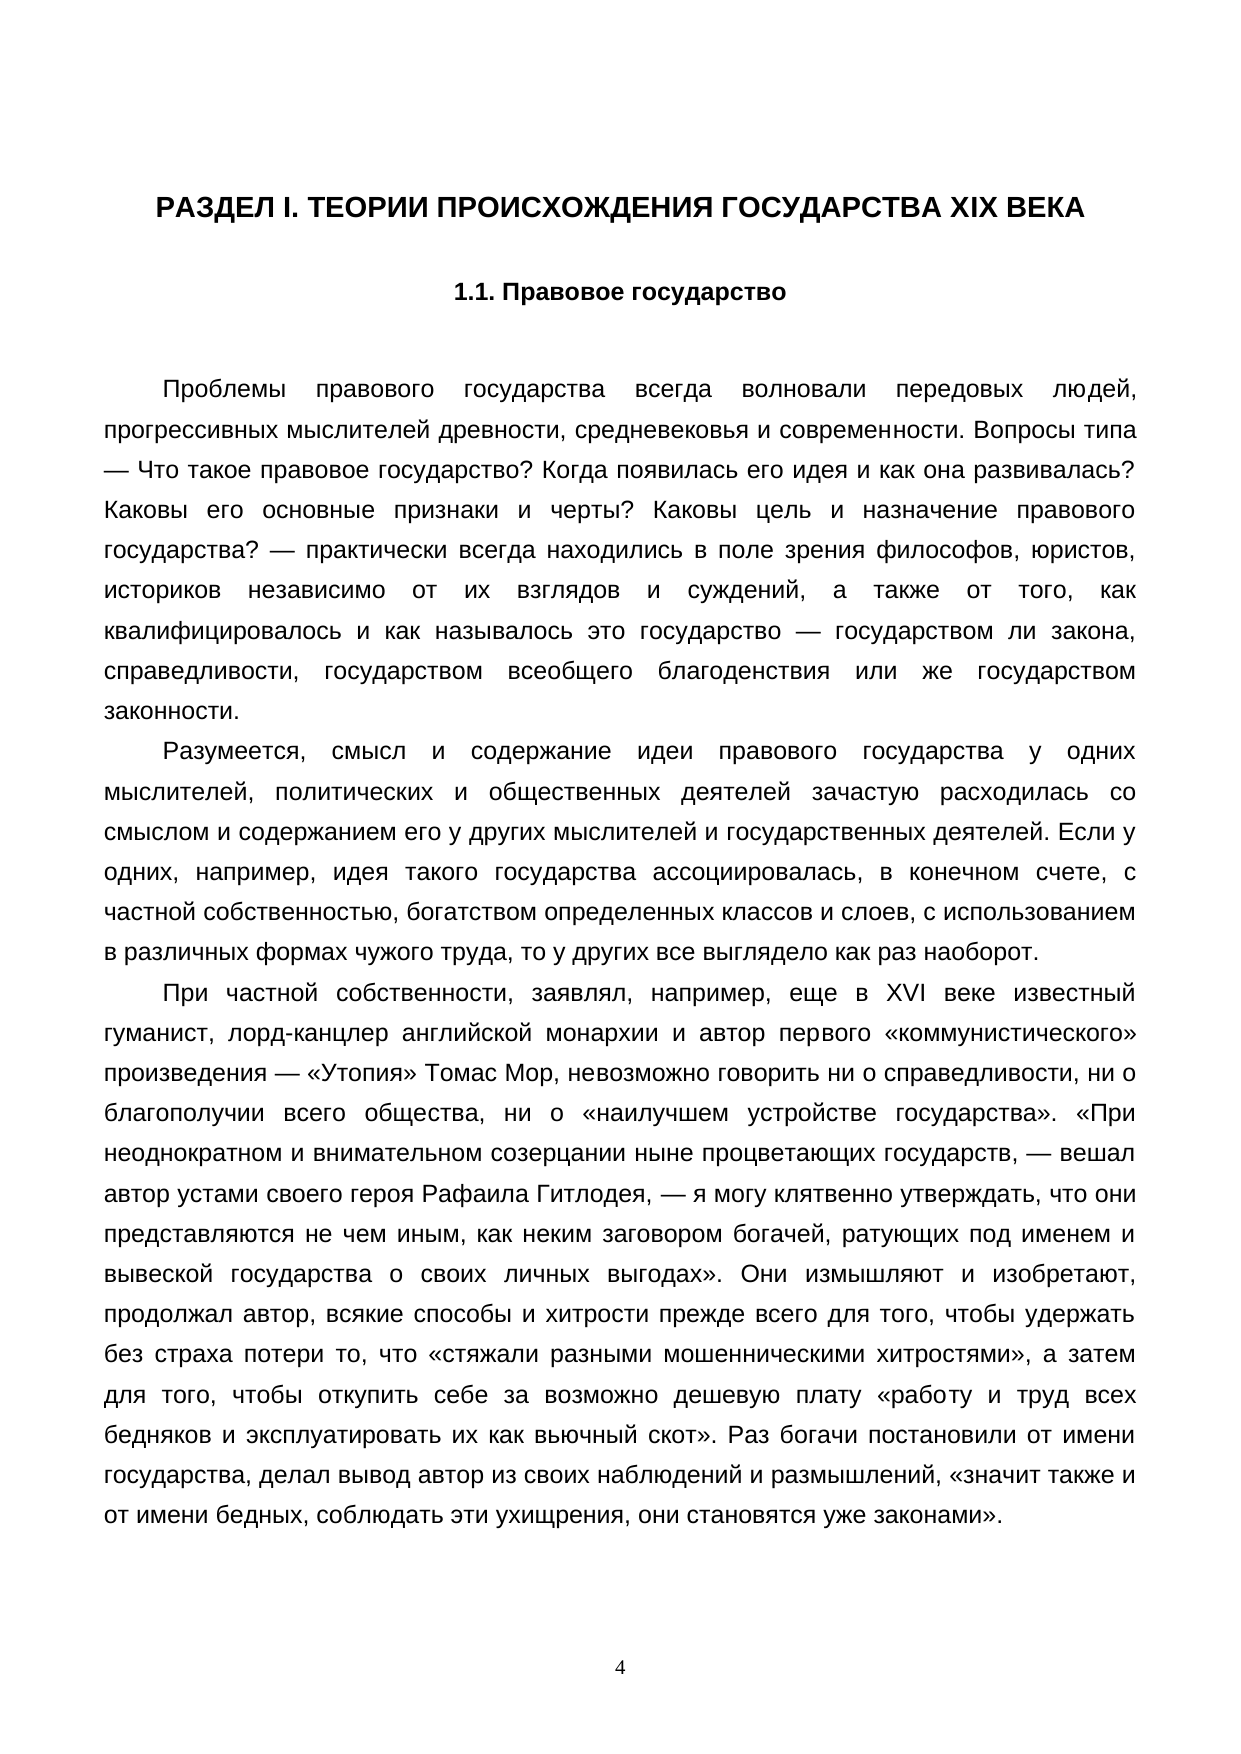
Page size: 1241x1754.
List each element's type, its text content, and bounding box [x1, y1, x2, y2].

text Разумеется, смысл и содержание идеи правового государства у одних мыслителей, политических и общественных деятелей зачастую расходилась со смыслом и содержанием его у других мыслителей и государственных деятелей. Если у одних, например, идея такого государства ассоциировалась, в конечном счете, с частной собственностью, богатством определенных классов и слоев, с использованием в различных формах чужого труда, то у других все выглядело как раз наоборот. [103, 736, 1137, 966]
text Проблемы правового государства всегда волновали передовых людей, прогрессивных мыслителей древности, средневековья и современности. Вопросы типа — Что такое правовое государство? Когда появилась его идея и как она развивалась? Каковы его основные признаки и черты? Каковы цель и назначение правового государства? — практически всегда находились в поле зрения философов, юристов, историков независимо от их взглядов и суждений, а также от того, как квалифицировалось и как называлось это государство — государством ли закона, справедливости, государством всеобщего благоденствия или же государством законности. [103, 374, 1137, 725]
subtitle РАЗДЕЛ I. ТЕОРИИ ПРОИСХОЖДЕНИЯ ГОСУДАРСТВА ХIХ ВЕКА [103, 190, 1137, 224]
subtitle 1.1. Правовое государство [103, 277, 1137, 306]
text При частной собственности, заявлял, например, еще в XVI веке известный гуманист, лорд-канцлер английской монархии и автор первого «коммунистического» произведения — «Утопия» Томас Мор, невозможно говорить ни о справедливости, ни о благополучии всего общества, ни о «наилучшем устройстве государства». «При неоднократном и внимательном созерцании ныне процветающих государств, — вешал автор устами своего героя Рафаила Гитлодея, — я могу клятвенно утверждать, что они представляются не чем иным, как неким заговором богачей, ратующих под именем и вывеской государства о своих личных выгодах». Они измышляют и изобретают, продолжал автор, всякие способы и хитрости прежде всего для того, чтобы удержать без страха потери то, что «стяжали разными мошенническими хитростями», а затем для того, чтобы откупить себе за возможно дешевую плату «работу и труд всех бедняков и эксплуатировать их как вьючный скот». Раз богачи постановили от имени государства, делал вывод автор из своих наблюдений и размышлений, «значит также и от имени бедных, соблюдать эти ухищрения, они становятся уже законами». [103, 977, 1137, 1529]
